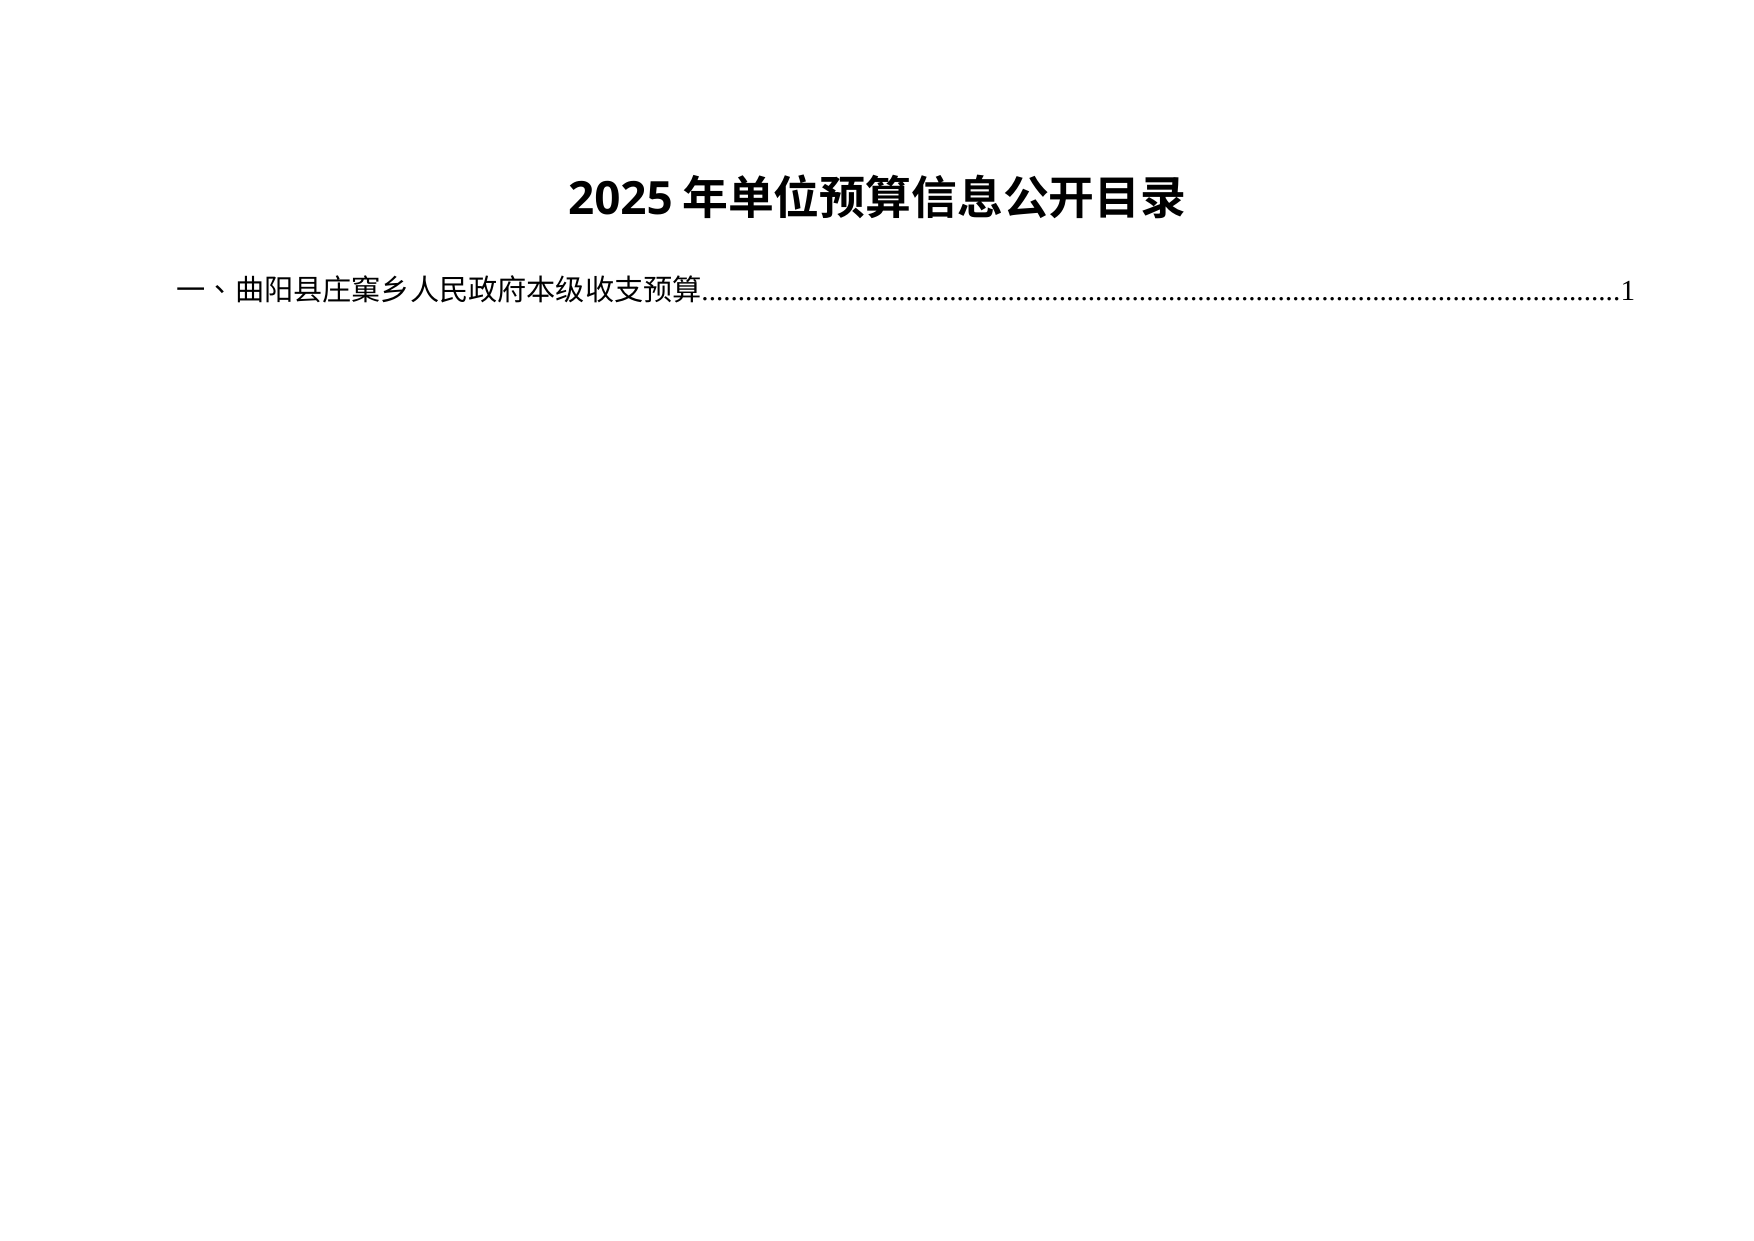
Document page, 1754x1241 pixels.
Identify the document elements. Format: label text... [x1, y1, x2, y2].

text 2025年单位预算信息公开目录 [118, 165, 1636, 228]
text 一、曲阳县庄窠乡人民政府本级收支预算 1 [118, 269, 1636, 309]
